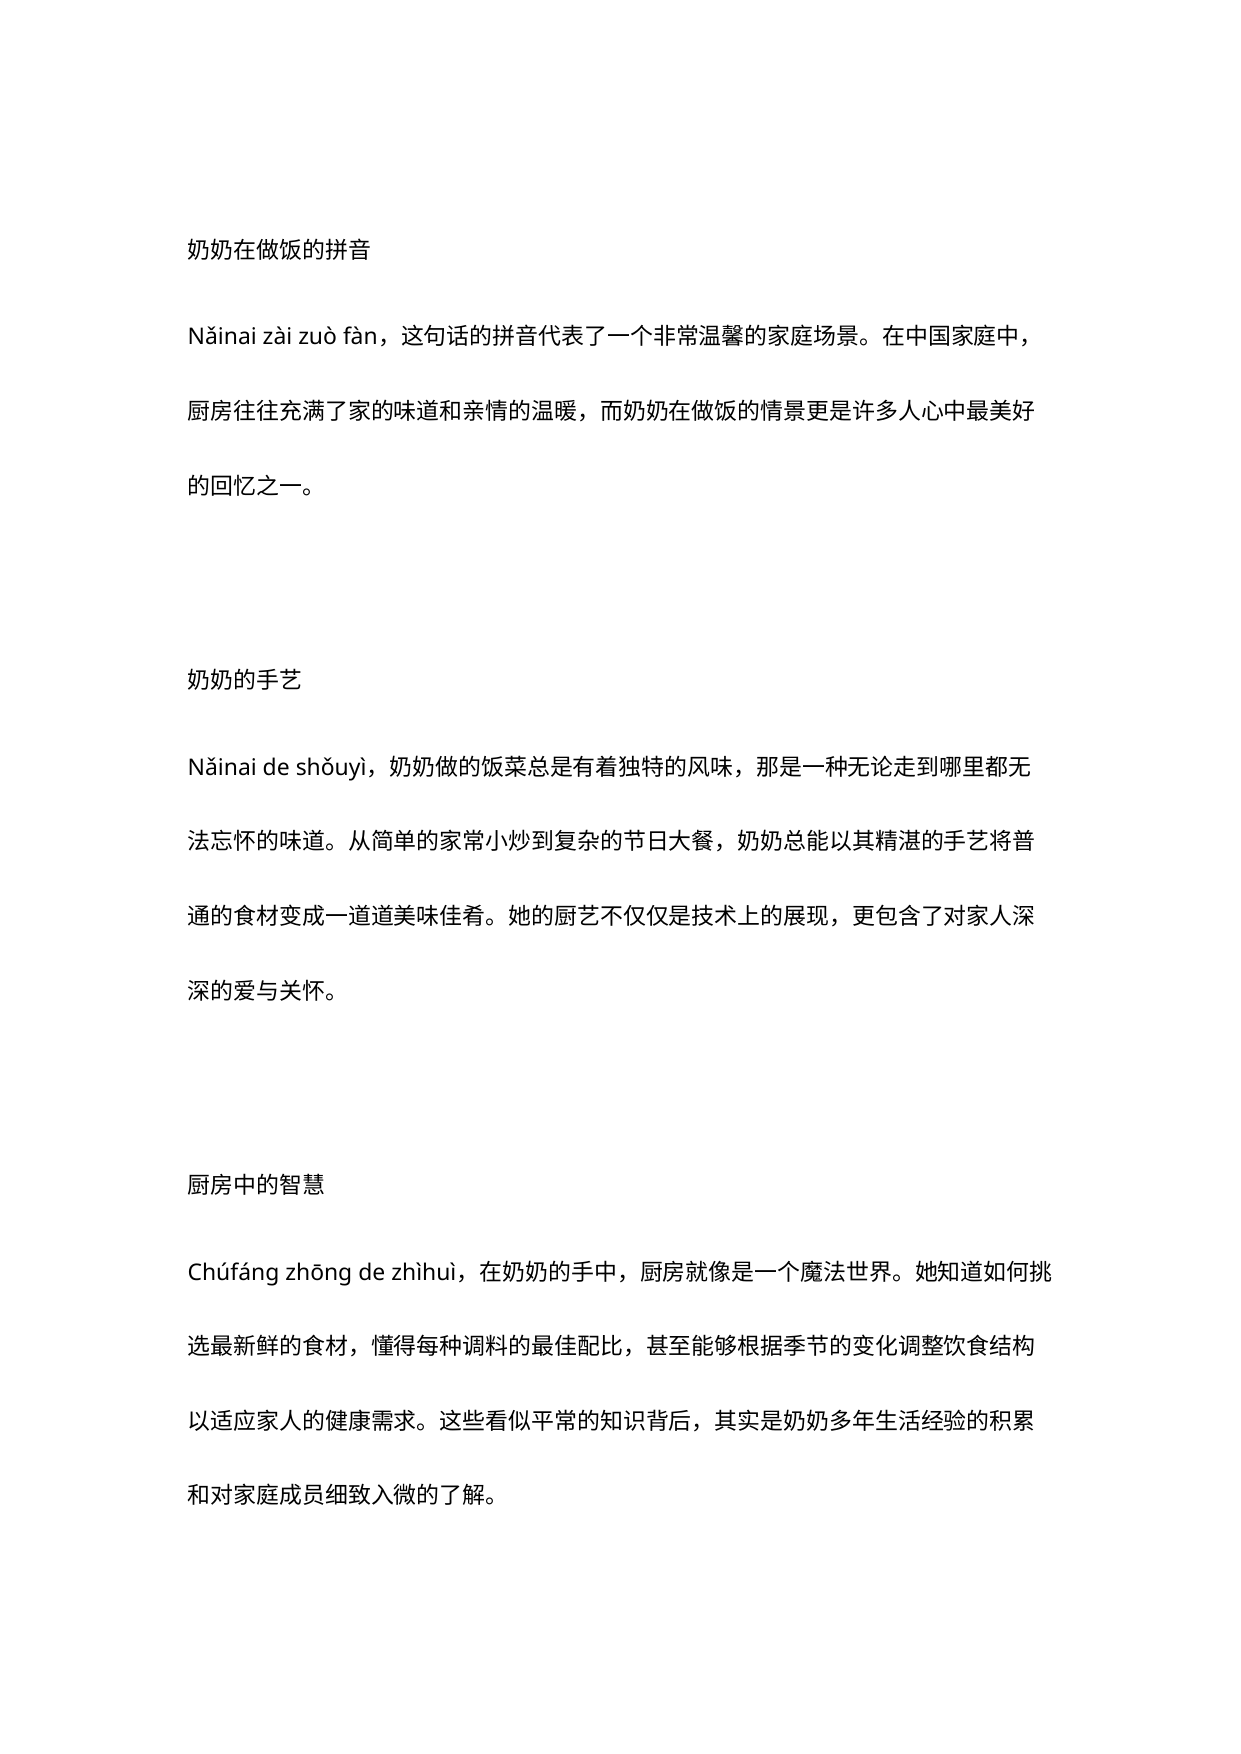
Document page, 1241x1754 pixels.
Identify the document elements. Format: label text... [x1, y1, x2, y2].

text 奶奶的手艺 [187, 646, 1053, 711]
text Chúfáng zhōng de zhìhuì，在奶奶的手中，厨房就像是一个魔法世界。她知道如何挑选最新鲜的食材，懂得每种调料的最佳配比，甚至能够根据季节的变化调整饮食结构以适应家人的健康需求。这些看似平常的知识背后，其实是奶奶多年生活经验的积累和对家庭成员细致入微的了解。 [187, 1237, 1053, 1527]
text Nǎinai zài zuò fàn，这句话的拼音代表了一个非常温馨的家庭场景。在中国家庭中，厨房往往充满了家的味道和亲情的温暖，而奶奶在做饭的情景更是许多人心中最美好的回忆之一。 [187, 302, 1053, 517]
text 奶奶在做饭的拼音 [187, 216, 1053, 281]
text Nǎinai de shǒuyì，奶奶做的饭菜总是有着独特的风味，那是一种无论走到哪里都无法忘怀的味道。从简单的家常小炒到复杂的节日大餐，奶奶总能以其精湛的手艺将普通的食材变成一道道美味佳肴。她的厨艺不仅仅是技术上的展现，更包含了对家人深深的爱与关怀。 [187, 733, 1053, 1022]
text 厨房中的智慧 [187, 1151, 1053, 1216]
